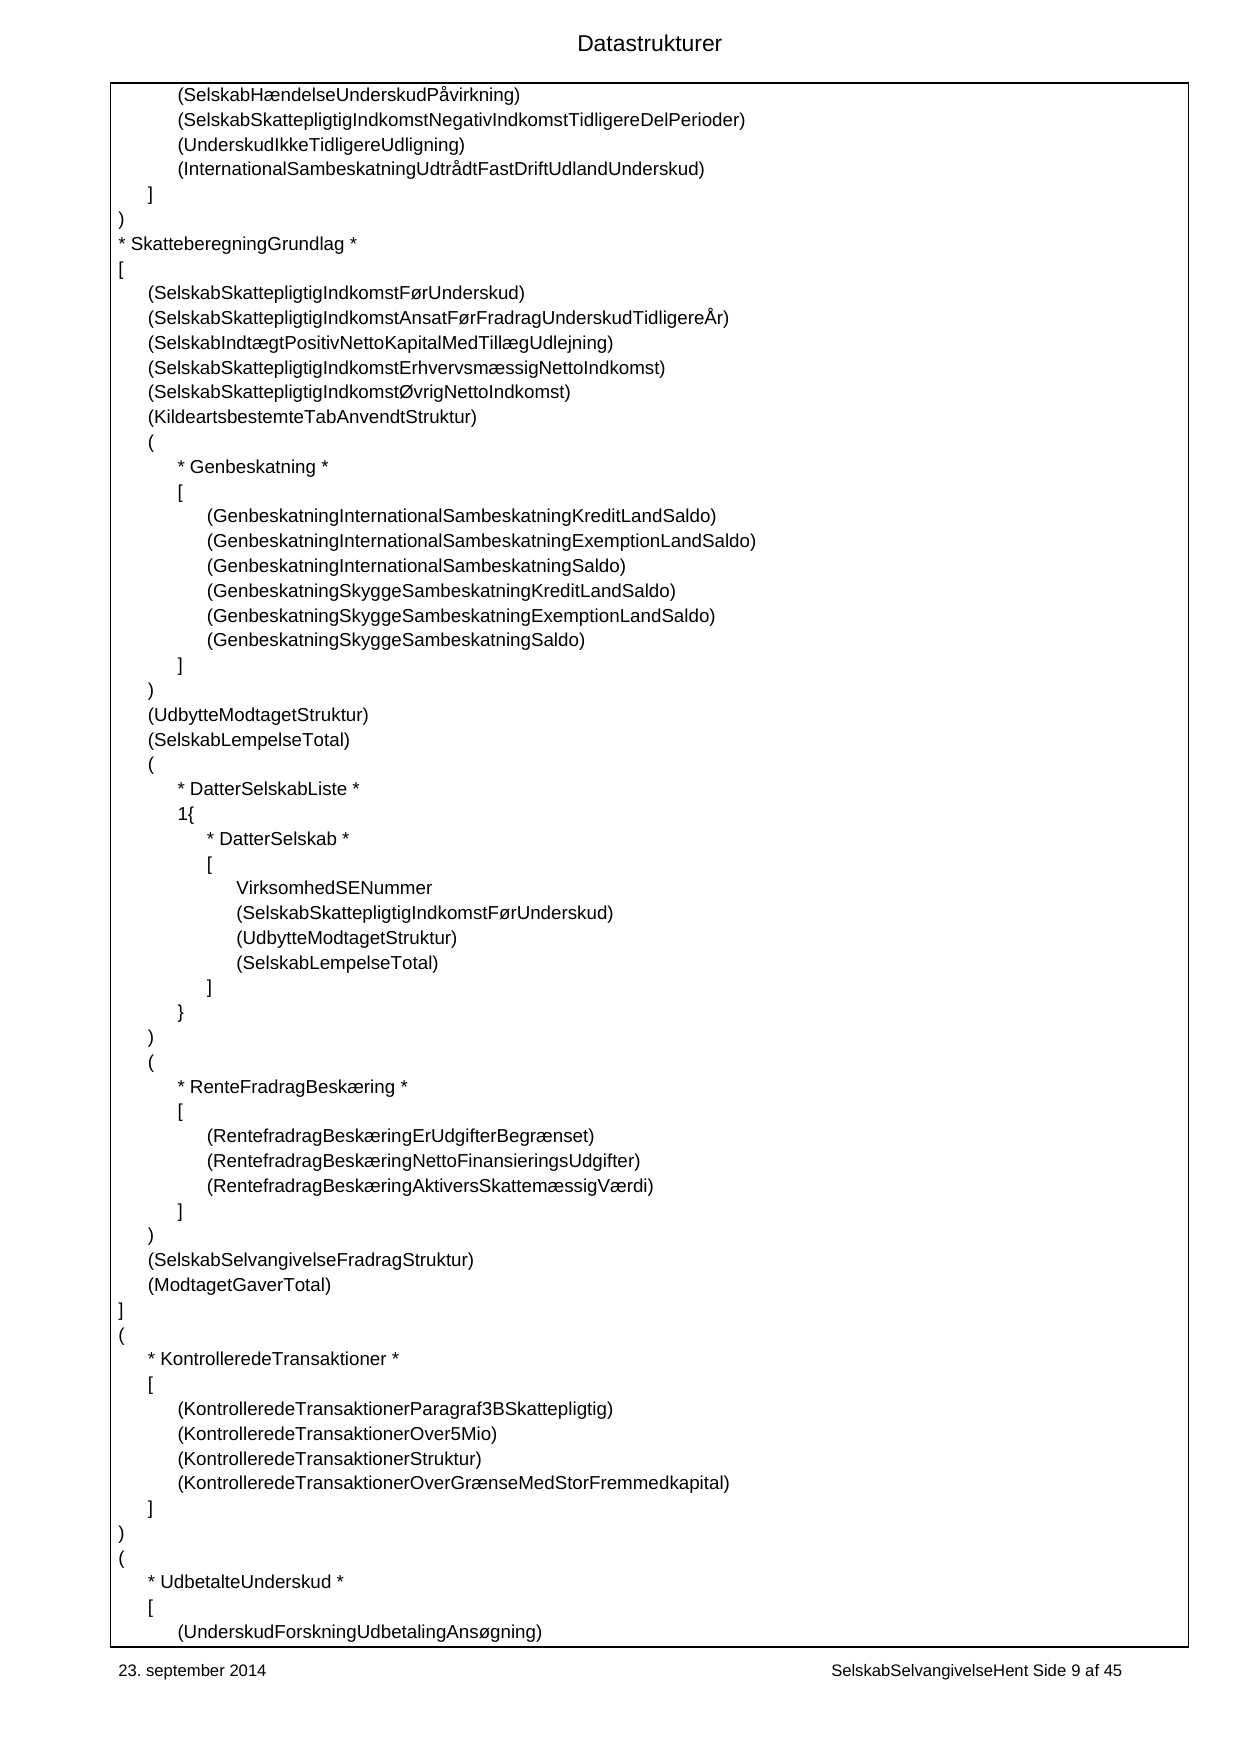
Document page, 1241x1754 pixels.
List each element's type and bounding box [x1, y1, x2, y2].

table_cell [111, 84, 1188, 1646]
